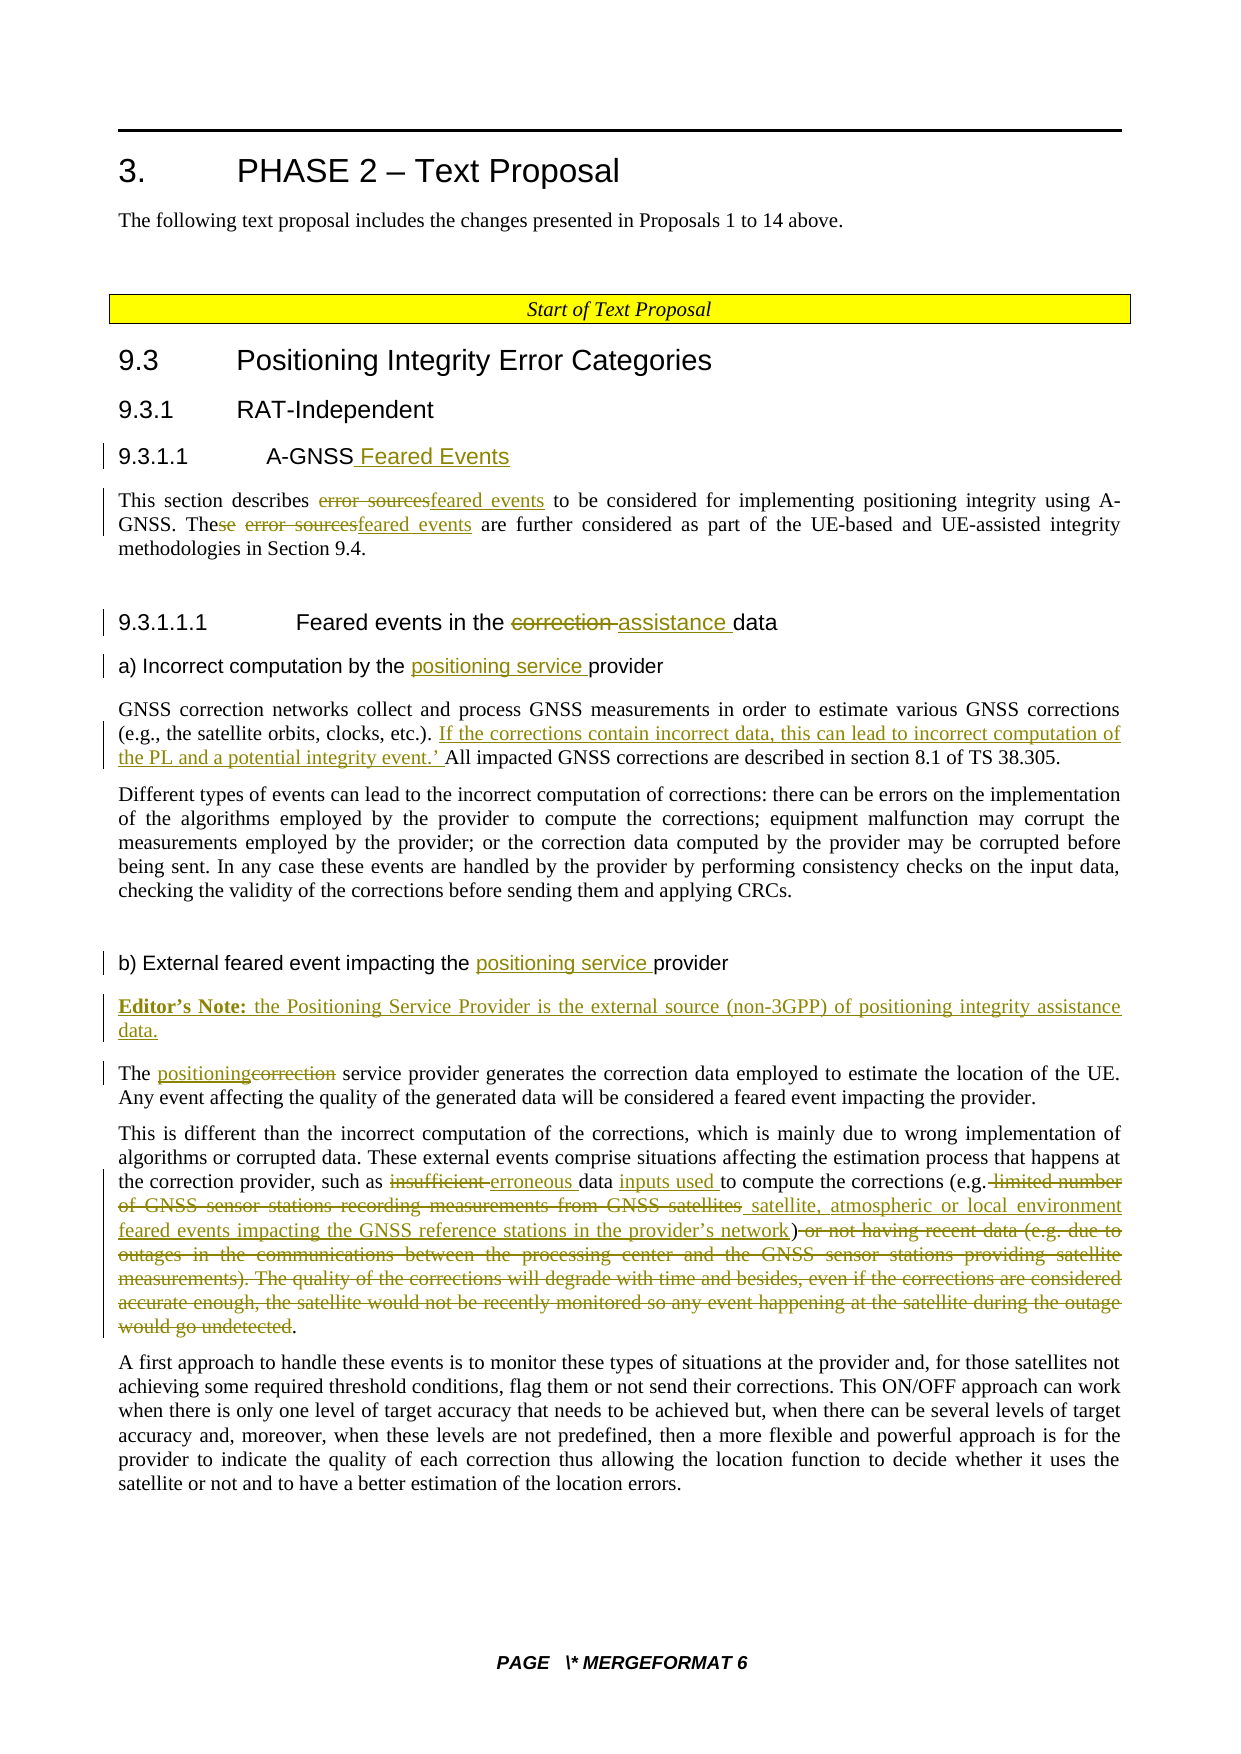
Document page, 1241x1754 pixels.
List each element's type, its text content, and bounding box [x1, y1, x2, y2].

text This section describes to be considered for implementing positioning integrity using A-GNSS. The are further considered as part of the UE-based and UE-assisted integrity methodologies in Section 9.4. [118, 488, 1122, 560]
subtitle 9.3.1 RAT-Independent [118, 395, 1122, 424]
text A first approach to handle these events is to monitor these types of situations at the provider and, for those satellites not achieving some required threshold conditions, flag them or not send their corrections. This ON/OFF approach can work when there is only one level of target accuracy that needs to be achieved but, when there can be several levels of target accuracy and, moreover, when these levels are not predefined, then a more flexible and powerful approach is for the provider to indicate the quality of each correction thus allowing the location function to decide whether it uses the satellite or not and to have a better estimation of the location errors. [118, 1350, 1122, 1495]
text The following text proposal includes the changes presented in Proposals 1 to 14 above. [118, 208, 1122, 232]
text This is different than the incorrect computation of the corrections, which is mainly due to wrong implementation of algorithms or corrupted data. These external events comprise situations affecting the estimation process that happens at the correction provider, such as data to compute the corrections (e.g.). [118, 1256, 1122, 1279]
text GNSS correction networks collect and process GNSS measurements in order to estimate various GNSS corrections (e.g., the satellite orbits, clocks, etc.). All impacted GNSS corrections are described in section 8.1 of TS 38.305. [118, 697, 1122, 769]
subtitle 9.3 Positioning Integrity Error Categories [118, 343, 1122, 377]
text This is different than the incorrect computation of the corrections, which is mainly due to wrong implementation of algorithms or corrupted data. These external events comprise situations affecting the estimation process that happens at the correction provider, such as data to compute the corrections (e.g.). [118, 1280, 1122, 1303]
subtitle 3. PHASE 2 – Text Proposal [118, 151, 1122, 189]
subtitle 9.3.1.1 A-GNSS [118, 443, 1122, 469]
subtitle a) Incorrect computation by the provider [118, 654, 1122, 678]
text This is different than the incorrect computation of the corrections, which is mainly due to wrong implementation of algorithms or corrupted data. These external events comprise situations affecting the estimation process that happens at the correction provider, such as data to compute the corrections (e.g.). [118, 1121, 1122, 1254]
subtitle 9.3.1.1.1 Feared events in the data [118, 609, 1122, 636]
text This is different than the incorrect computation of the corrections, which is mainly due to wrong implementation of algorithms or corrupted data. These external events comprise situations affecting the estimation process that happens at the correction provider, such as data to compute the corrections (e.g.). [118, 1304, 1122, 1338]
text Different types of events can lead to the incorrect computation of corrections: there can be errors on the implementation of the algorithms employed by the provider to compute the corrections; equipment malfunction may corrupt the measurements employed by the provider; or the correction data computed by the provider may be corrupted before being sent. In any case these events are handled by the provider by performing consistency checks on the input data, checking the validity of the corrections before sending them and applying CRCs. [118, 782, 1122, 902]
text Start of Text Proposal [110, 295, 1130, 323]
text The service provider generates the correction data employed to estimate the location of the UE. Any event affecting the quality of the generated data will be considered a feared event impacting the provider. [118, 1061, 1122, 1109]
subtitle b) External feared event impacting the provider [118, 951, 1122, 975]
